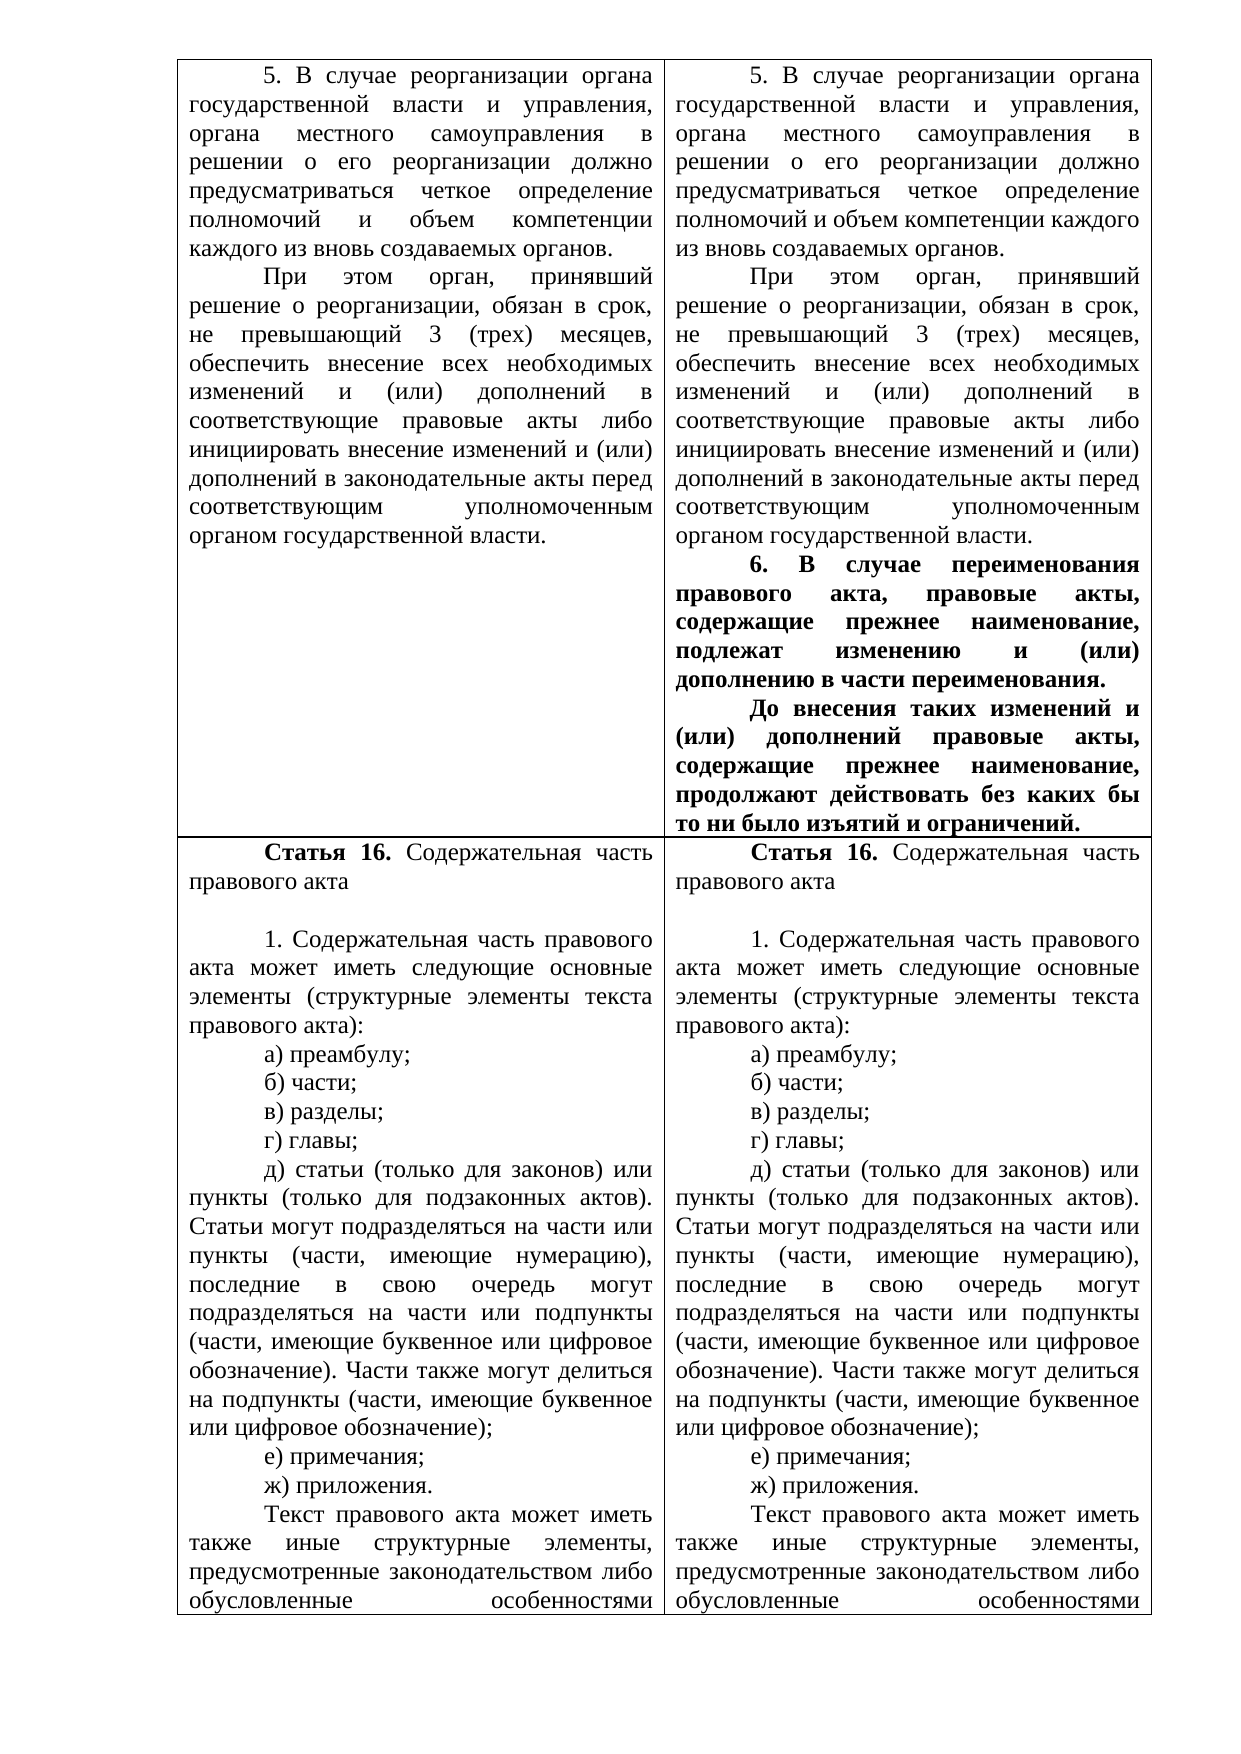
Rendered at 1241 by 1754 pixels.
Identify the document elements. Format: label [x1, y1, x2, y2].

table_cell [178, 838, 664, 1614]
table_cell [665, 60, 1151, 836]
table_cell [178, 60, 664, 836]
table_cell [665, 838, 1151, 1614]
